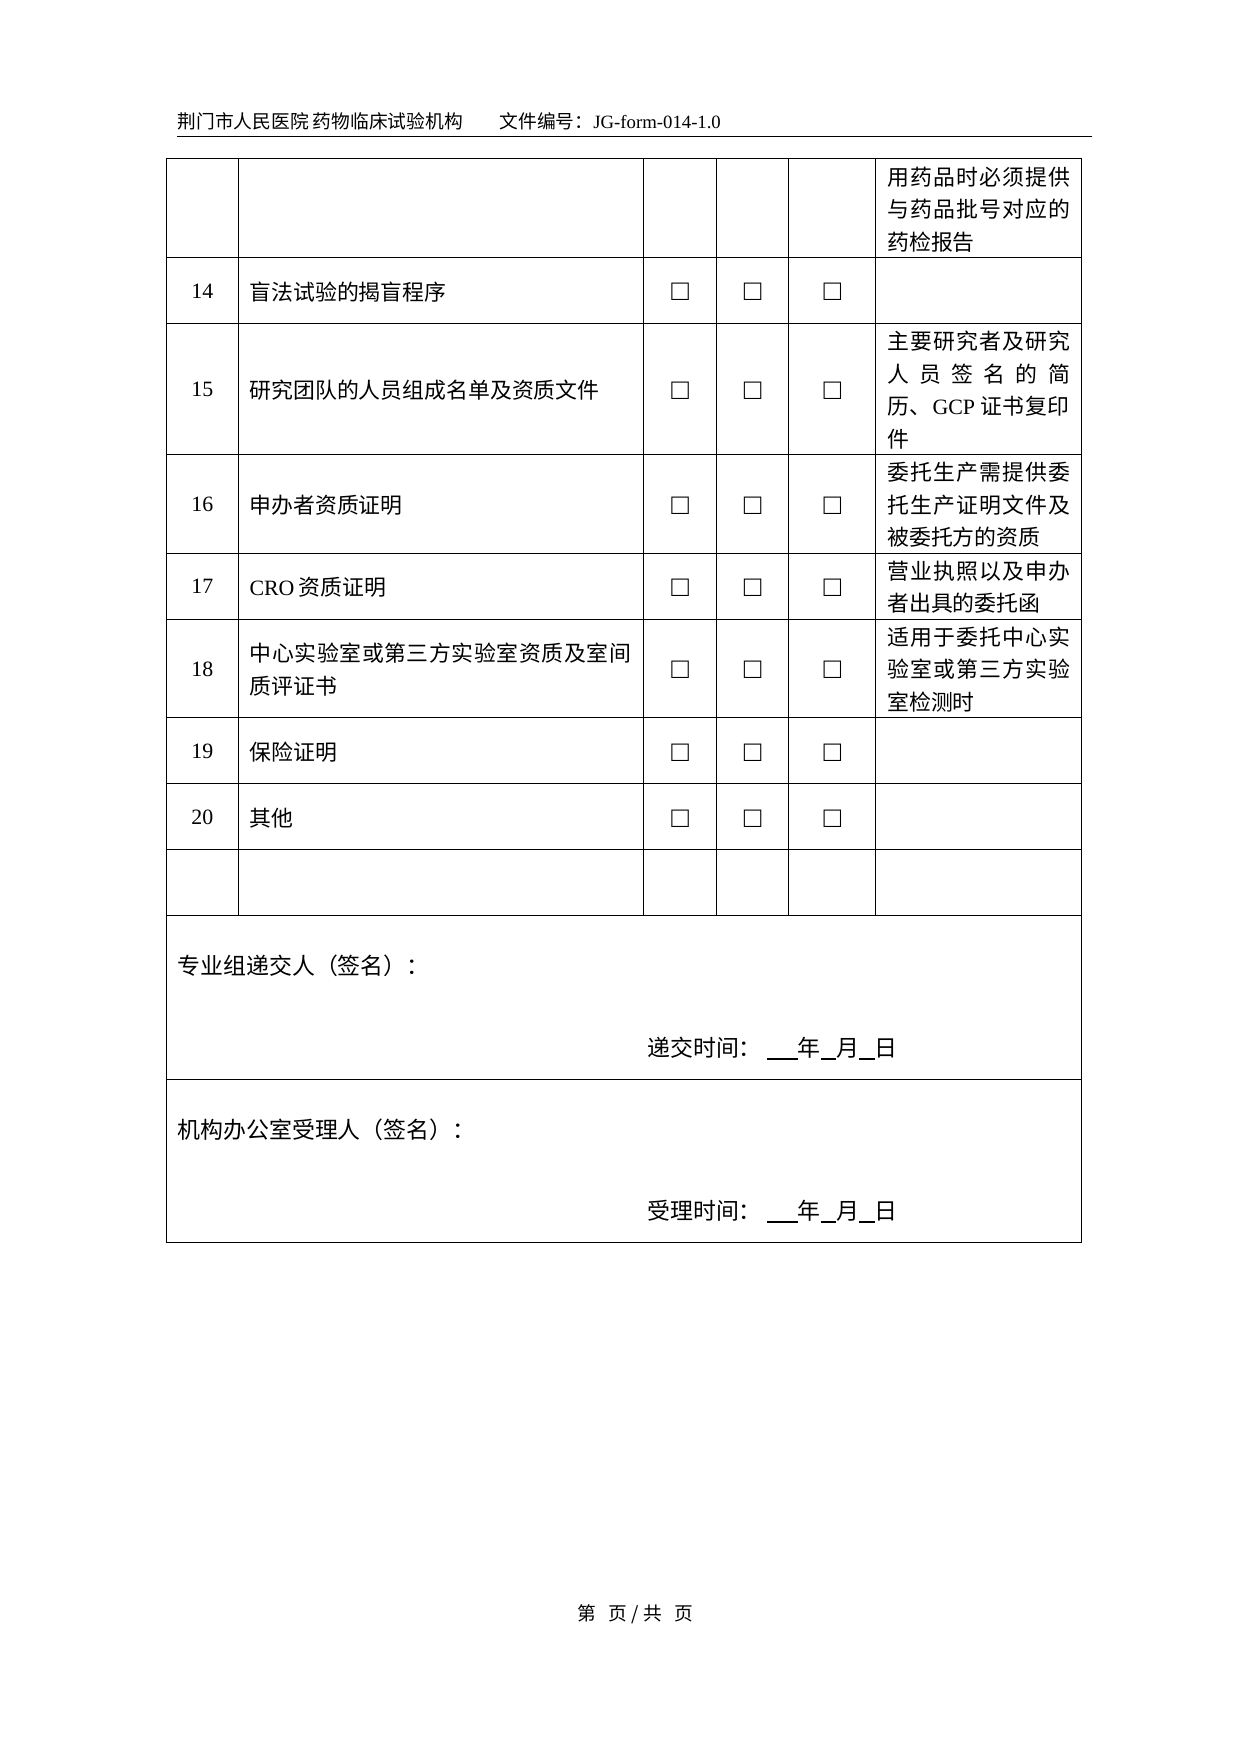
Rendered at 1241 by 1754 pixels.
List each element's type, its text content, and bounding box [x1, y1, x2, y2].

table_cell 盲法试验的揭盲程序 [239, 258, 643, 323]
table_cell □ [789, 258, 875, 323]
table_cell [239, 850, 643, 915]
table_cell □ [644, 620, 716, 717]
table_cell 研究团队的人员组成名单及资质文件 [239, 324, 643, 454]
table_cell □ [717, 554, 788, 618]
table_cell 13 [167, 159, 238, 257]
table_cell □ [644, 455, 716, 552]
table_cell 其他 [239, 784, 643, 849]
table_cell □ [789, 784, 875, 849]
table_cell 主要研究者及研究人员签名的简历、GCP证书复印件 [876, 324, 1081, 454]
table_cell 16 [167, 455, 238, 552]
table_cell 机构办公室受理人（签名）： 受理时间： 年 月 日 [167, 1080, 1081, 1242]
table_cell 17 [167, 554, 238, 618]
table_cell 19 [167, 718, 238, 783]
table_cell □ [644, 784, 716, 849]
table_cell □ [789, 159, 875, 257]
table_cell □ [644, 159, 716, 257]
table_cell 保险证明 [239, 718, 643, 783]
table_cell □ [789, 718, 875, 783]
table_cell □ [717, 324, 788, 454]
table_cell 14 [167, 258, 238, 323]
table_cell [876, 718, 1081, 783]
table_cell 专业组递交人（签名）： 递交时间： 年 月 日 [167, 916, 1081, 1079]
table_cell CRO资质证明 [239, 554, 643, 618]
table_cell 15 [167, 324, 238, 454]
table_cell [876, 159, 1081, 257]
table_cell [644, 850, 716, 915]
table_cell □ [717, 718, 788, 783]
table_cell □ [644, 718, 716, 783]
table_cell □ [789, 324, 875, 454]
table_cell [239, 159, 643, 257]
table_cell 适用于委托中心实验室或第三方实验室检测时 [876, 620, 1081, 717]
table_cell 营业执照以及申办者出具的委托函 [876, 554, 1081, 618]
table_cell □ [644, 324, 716, 454]
table_cell □ [644, 554, 716, 618]
table_cell [876, 784, 1081, 849]
table_cell 18 [167, 620, 238, 717]
table_cell [876, 258, 1081, 323]
table_cell □ [717, 258, 788, 323]
table_cell [167, 850, 238, 915]
table_cell 申办者资质证明 [239, 455, 643, 552]
table_cell [876, 850, 1081, 915]
table_cell □ [789, 620, 875, 717]
table_cell [789, 850, 875, 915]
table_cell □ [789, 554, 875, 618]
table_cell 委托生产需提供委托生产证明文件及被委托方的资质 [876, 455, 1081, 552]
table_cell □ [717, 455, 788, 552]
table_cell □ [717, 620, 788, 717]
table_cell □ [644, 258, 716, 323]
table_cell 20 [167, 784, 238, 849]
table_cell [717, 850, 788, 915]
table_cell □ [717, 784, 788, 849]
table_cell 中心实验室或第三方实验室资质及室间质评证书 [239, 620, 643, 717]
table_cell □ [789, 455, 875, 552]
table_cell □ [717, 159, 788, 257]
